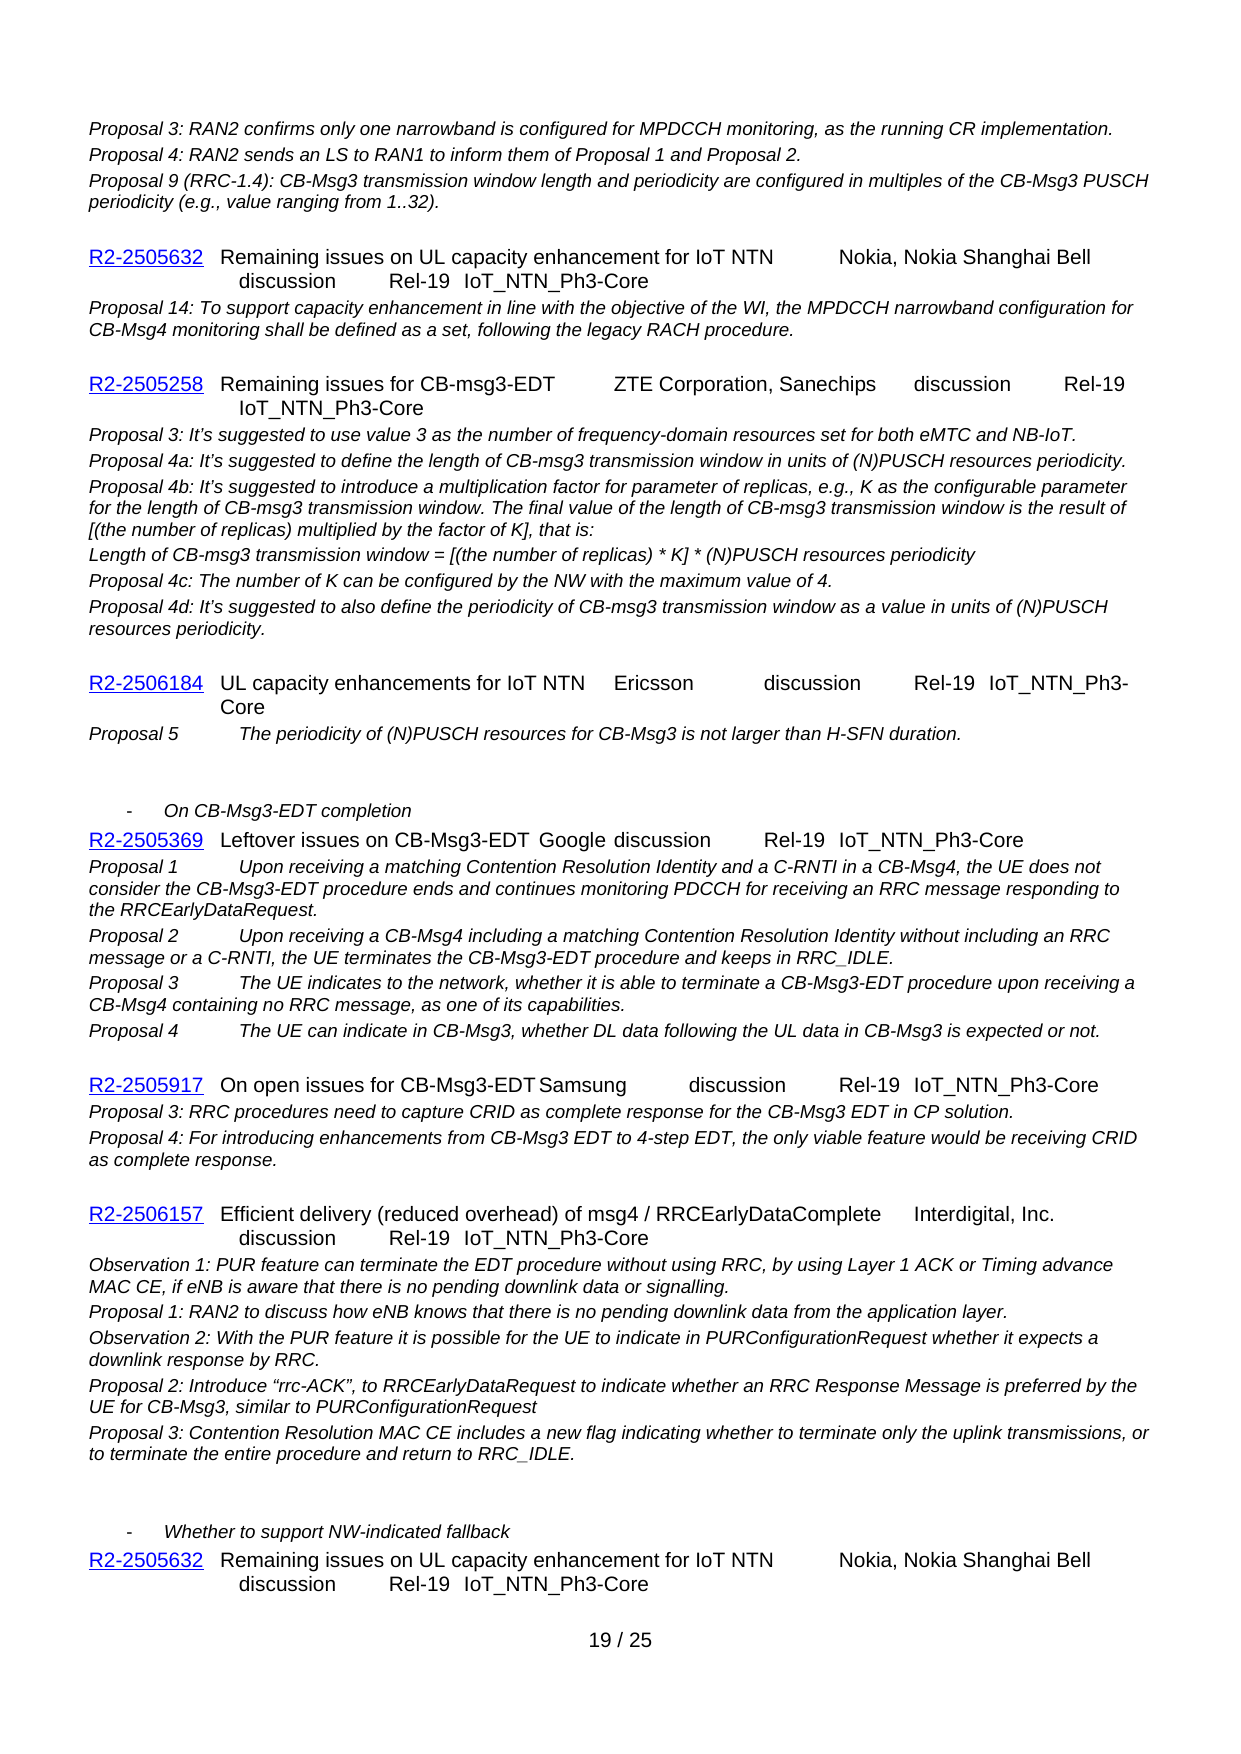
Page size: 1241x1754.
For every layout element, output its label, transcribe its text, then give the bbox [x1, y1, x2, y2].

text Proposal 4: RAN2 sends an LS to RAN1 to inform them of Proposal 1 and Proposal 2. [89, 144, 1152, 165]
text Proposal 2 Upon receiving a CB-Msg4 including a matching Contention Resolution Identity without including an RRC message or a C-RNTI, the UE terminates the CB-Msg3-EDT procedure and keeps in RRC_IDLE. [89, 925, 1152, 968]
title R2-2505632 Remaining issues on UL capacity enhancement for IoT NTN Nokia, Nokia Shanghai Bell discussion Rel-19 IoT_NTN_Ph3-Core [89, 1548, 1152, 1596]
text Proposal 5 The periodicity of (N)PUSCH resources for CB-Msg3 is not larger than H-SFN duration. [89, 723, 1152, 744]
title R2-2505632 Remaining issues on UL capacity enhancement for IoT NTN Nokia, Nokia Shanghai Bell discussion Rel-19 IoT_NTN_Ph3-Core [89, 245, 1152, 293]
text Length of CB-msg3 transmission window = [(the number of replicas) * K] * (N)PUSCH resources periodicity [89, 544, 1152, 566]
text Proposal 2: Introduce “rrc-ACK”, to RRCEarlyDataRequest to indicate whether an RRC Response Message is preferred by the UE for CB-Msg3, similar to PURConfigurationRequest [89, 1374, 1152, 1417]
text Proposal 1: RAN2 to discuss how eNB knows that there is no pending downlink data from the application layer. [89, 1301, 1152, 1323]
text Proposal 4 The UE can indicate in CB-Msg3, whether DL data following the UL data in CB-Msg3 is expected or not. [89, 1019, 1152, 1041]
text Proposal 1 Upon receiving a matching Contention Resolution Identity and a C-RNTI in a CB-Msg4, the UE does not consider the CB-Msg3-EDT procedure ends and continues monitoring PDCCH for receiving an RRC message responding to the RRCEarlyDataRequest. [89, 856, 1152, 921]
title R2-2505258 Remaining issues for CB-msg3-EDT ZTE Corporation, Sanechips discussion Rel-19 IoT_NTN_Ph3-Core [89, 372, 1152, 420]
text Proposal 3: Contention Resolution MAC CE includes a new flag indicating whether to terminate only the uplink transmissions, or to terminate the entire procedure and return to RRC_IDLE. [89, 1422, 1152, 1465]
text Proposal 3: RRC procedures need to capture CRID as complete response for the CB-Msg3 EDT in CP solution. [89, 1101, 1152, 1123]
text Proposal 3: It’s suggested to use value 3 as the number of frequency-domain resources set for both eMTC and NB-IoT. [89, 424, 1152, 446]
text Proposal 4a: It’s suggested to define the length of CB-msg3 transmission window in units of (N)PUSCH resources periodicity. [89, 450, 1152, 471]
text Proposal 3: RAN2 confirms only one narrowband is configured for MPDCCH monitoring, as the running CR implementation. [89, 118, 1152, 140]
list Whether to support NW-indicated fallback [126, 1520, 1152, 1542]
text Observation 2: With the PUR feature it is possible for the UE to indicate in PURConfigurationRequest whether it expects a downlink response by RRC. [89, 1327, 1152, 1370]
text Proposal 4b: It’s suggested to introduce a multiplication factor for parameter of replicas, e.g., K as the configurable parameter for the length of CB-msg3 transmission window. The final value of the length of CB-msg3 transmission window is the result of [(the number of replicas) multiplied by the factor of K], that is: [89, 475, 1152, 540]
title R2-2505917 On open issues for CB-Msg3-EDT Samsung discussion Rel-19 IoT_NTN_Ph3-Core [89, 1073, 1152, 1097]
list On CB-Msg3-EDT completion [126, 800, 1152, 822]
text Proposal 14: To support capacity enhancement in line with the objective of the WI, the MPDCCH narrowband configuration for CB-Msg4 monitoring shall be defined as a set, following the legacy RACH procedure. [89, 297, 1152, 340]
title R2-2506184 UL capacity enhancements for IoT NTN Ericsson discussion Rel-19 IoT_NTN_Ph3-Core [89, 671, 1152, 719]
text Proposal 4: For introducing enhancements from CB-Msg3 EDT to 4-step EDT, the only viable feature would be receiving CRID as complete response. [89, 1127, 1152, 1170]
text Proposal 4c: The number of K can be configured by the NW with the maximum value of 4. [89, 570, 1152, 592]
text Proposal 4d: It’s suggested to also define the periodicity of CB-msg3 transmission window as a value in units of (N)PUSCH resources periodicity. [89, 596, 1152, 639]
text Proposal 3 The UE indicates to the network, whether it is able to terminate a CB-Msg3-EDT procedure upon receiving a CB-Msg4 containing no RRC message, as one of its capabilities. [89, 972, 1152, 1015]
title R2-2506157 Efficient delivery (reduced overhead) of msg4 / RRCEarlyDataComplete Interdigital, Inc. discussion Rel-19 IoT_NTN_Ph3-Core [89, 1202, 1152, 1250]
text Proposal 9 (RRC-1.4): CB-Msg3 transmission window length and periodicity are configured in multiples of the CB-Msg3 PUSCH periodicity (e.g., value ranging from 1..32). [89, 169, 1152, 213]
text Observation 1: PUR feature can terminate the EDT procedure without using RRC, by using Layer 1 ACK or Timing advance MAC CE, if eNB is aware that there is no pending downlink data or signalling. [89, 1254, 1152, 1297]
title R2-2505369 Leftover issues on CB-Msg3-EDT Google discussion Rel-19 IoT_NTN_Ph3-Core [89, 828, 1152, 852]
